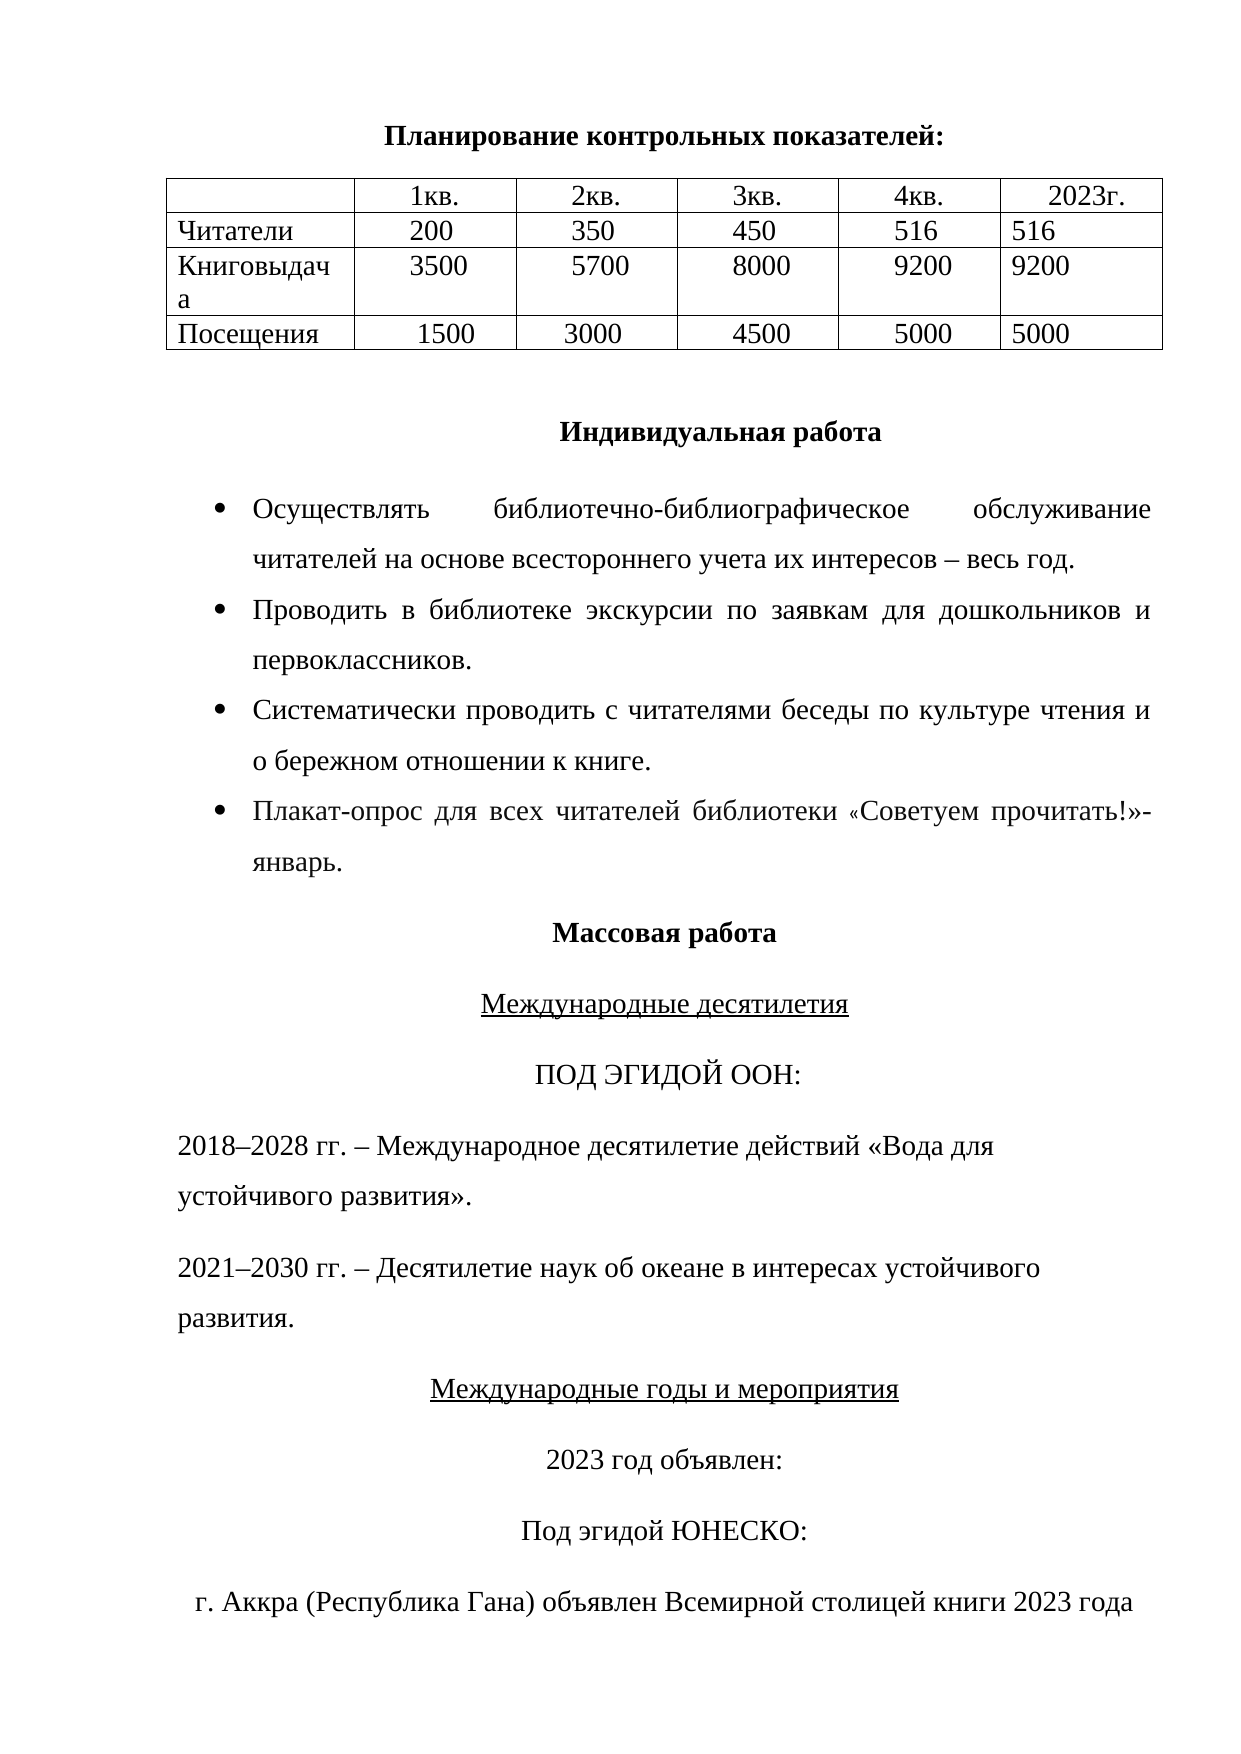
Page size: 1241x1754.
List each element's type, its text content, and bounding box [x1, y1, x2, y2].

table_cell 9200 [839, 248, 1000, 315]
table_cell Книговыдача [167, 248, 354, 315]
table_cell 350 [517, 213, 677, 247]
list Плакат-опрос для всех читателей библиотеки «Советуем прочитать!»- январь. [215, 793, 1152, 877]
table_cell 516 [839, 213, 1000, 247]
table_header 3кв. [678, 179, 838, 212]
text г. Аккра (Республика Гана) объявлен Всемирной столицей книги 2023 года [177, 1584, 1152, 1618]
table_cell 200 [355, 213, 516, 247]
text Международные годы и мероприятия [177, 1371, 1152, 1405]
table_cell 1500 [355, 316, 516, 349]
list Индивидуальная работа [290, 414, 1152, 447]
table_cell 5700 [517, 248, 677, 315]
table_header 4кв. [839, 179, 1000, 212]
table_cell 3500 [355, 248, 516, 315]
list Систематически проводить с читателями беседы по культуре чтения и о бережном отношении к книге. [215, 692, 1152, 776]
table_header 2кв. [517, 179, 677, 212]
table_header 2023г. [1001, 179, 1162, 212]
table_cell 5000 [839, 316, 1000, 349]
table_cell 8000 [678, 248, 838, 315]
table_cell 4500 [678, 316, 838, 349]
text 2021–2030 гг. – Десятилетие наук об океане в интересах устойчивого развития. [177, 1250, 1152, 1333]
list Осуществлять библиотечно-библиографическое обслуживание читателей на основе всестороннего учета их интересов – весь год. [215, 491, 1152, 575]
text 2023 год объявлен: [177, 1442, 1152, 1476]
table_cell Читатели [167, 213, 354, 247]
table_header [167, 179, 354, 212]
text Массовая работа [177, 915, 1152, 948]
text Планирование контрольных показателей: [177, 118, 1152, 152]
table_cell 516 [1001, 213, 1162, 247]
text 2018–2028 гг. – Международное десятилетие действий «Вода для устойчивого развития». [177, 1128, 1152, 1212]
table_header 1кв. [355, 179, 516, 212]
text Под эгидой ЮНЕСКО: [177, 1513, 1152, 1547]
list Проводить в библиотеке экскурсии по заявкам для дошкольников и первоклассников. [215, 592, 1152, 676]
text ПОД ЭГИДОЙ ООН: [177, 1057, 1152, 1091]
table_cell 3000 [517, 316, 677, 349]
table_cell 5000 [1001, 316, 1162, 349]
table_cell 9200 [1001, 248, 1162, 315]
text Международные десятилетия [177, 986, 1152, 1019]
table_cell 450 [678, 213, 838, 247]
table_cell Посещения [167, 316, 354, 349]
